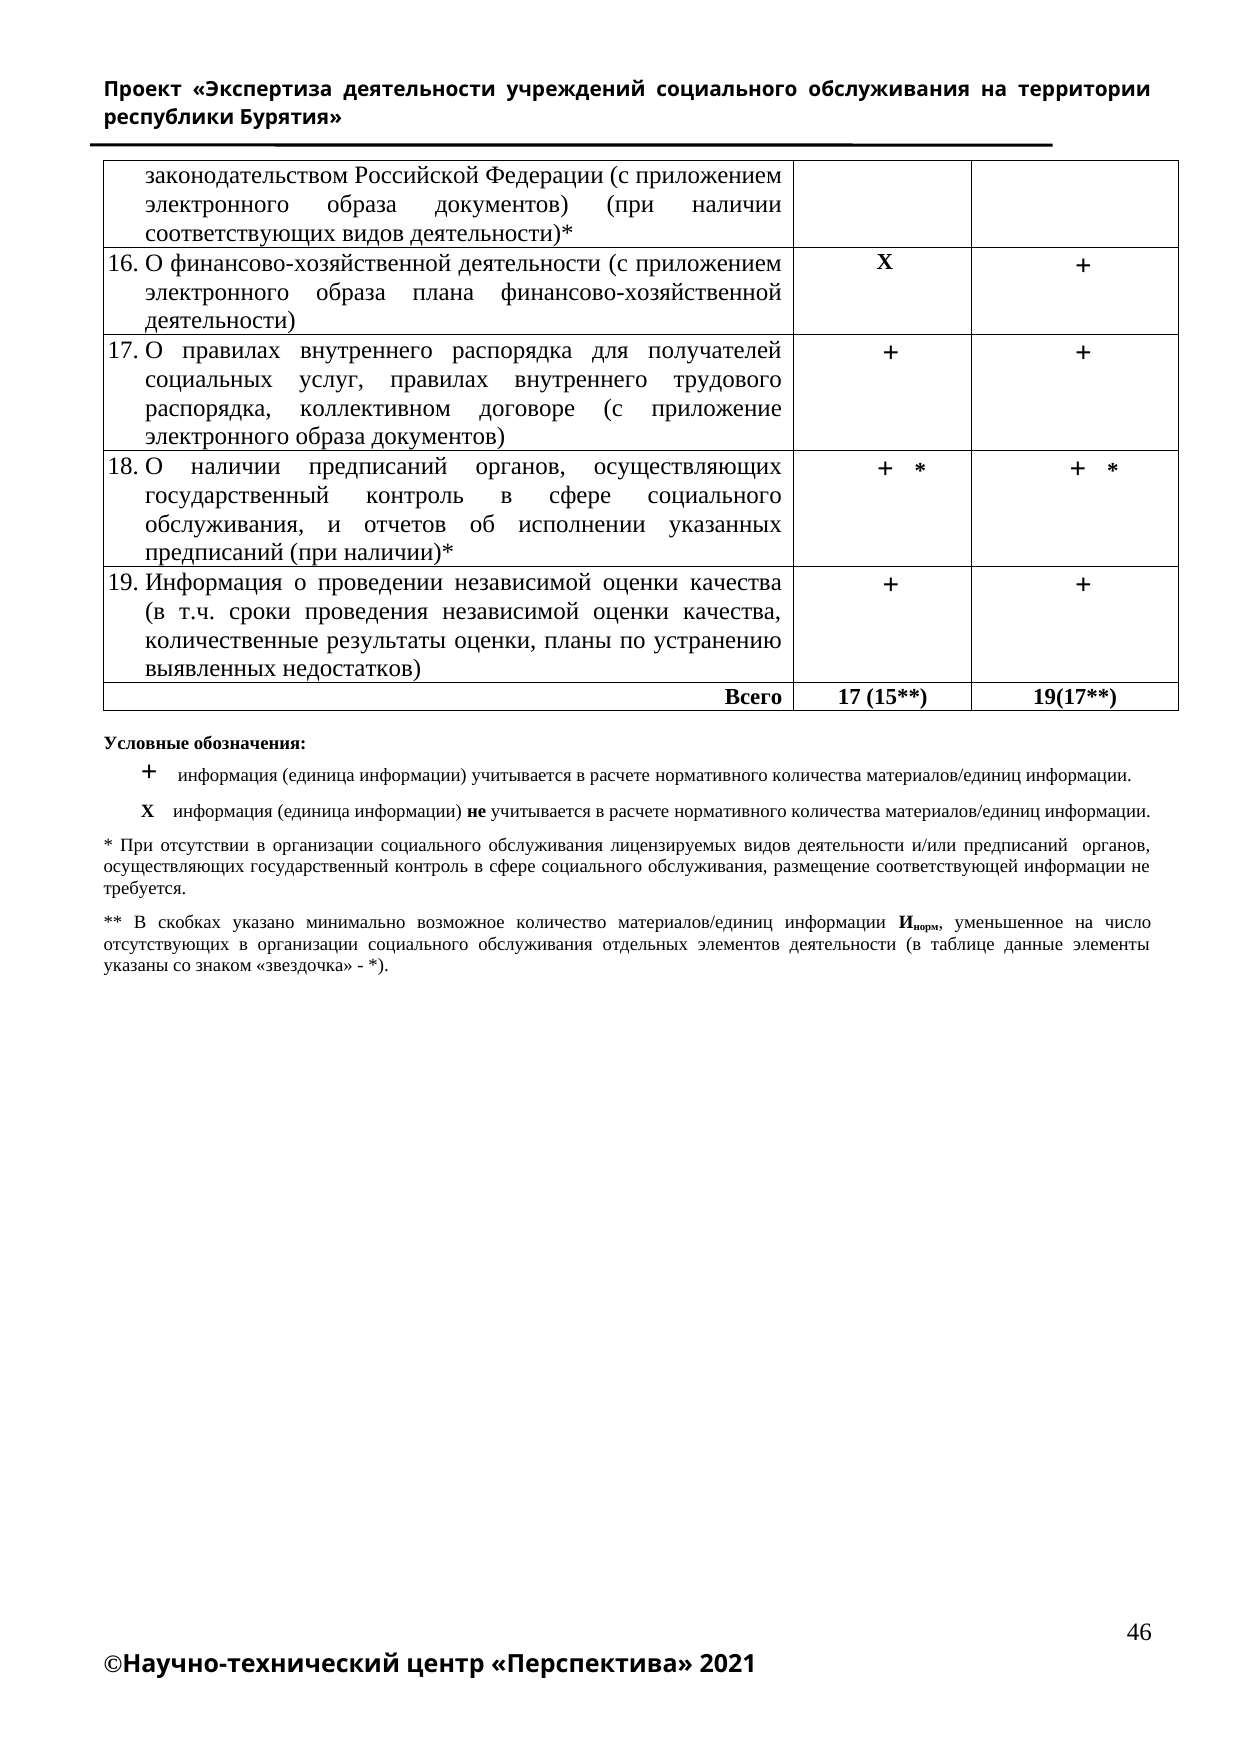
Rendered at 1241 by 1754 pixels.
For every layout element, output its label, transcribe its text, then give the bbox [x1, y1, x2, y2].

table_cell Информация о проведении независимой оценки качества (в т.ч. сроки проведения независимой оценки качества, количественные результаты оценки, планы по устранению выявленных недостатков) [104, 567, 793, 682]
table_cell [972, 248, 1178, 334]
list информация (единица информации) учитывается в расчете нормативного количества материалов/единиц информации. [141, 754, 1152, 787]
table_cell * [794, 161, 971, 247]
table_cell 19(17**) [972, 683, 1178, 709]
table_cell Всего [104, 683, 793, 709]
text * При отсутствии в организации социального обслуживания лицензируемых видов деятельности и/или предписаний органов, осуществляющих государственный контроль в сфере социального обслуживания, размещение соответствующей информации не требуется. [103, 834, 1152, 898]
table_cell [794, 335, 971, 450]
table_cell [794, 567, 971, 682]
table_cell * [972, 161, 1178, 247]
table_cell О наличии предписаний органов, осуществляющих государственный контроль в сфере социального обслуживания, и отчетов об исполнении указанных предписаний (при наличии)* [104, 451, 793, 566]
table_cell * [794, 451, 971, 566]
table_cell О финансово-хозяйственной деятельности (с приложением электронного образа плана финансово-хозяйственной деятельности) [104, 248, 793, 334]
table_cell * [972, 451, 1178, 566]
text ** В скобках указано минимально возможное количество материалов/единиц информации Инорм, уменьшенное на число отсутствующих в организации социального обслуживания отдельных элементов деятельности (в таблице данные элементы указаны со знаком «звездочка» - *). [103, 911, 1152, 976]
table_cell [972, 567, 1178, 682]
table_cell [104, 161, 793, 247]
table_cell О правилах внутреннего распорядка для получателей социальных услуг, правилах внутреннего трудового распорядка, коллективном договоре (с приложение электронного образа документов) [104, 335, 793, 450]
text Условные обозначения: [103, 732, 1152, 754]
table_cell Х [794, 248, 971, 334]
text Х информация (единица информации) не учитывается в расчете нормативного количества материалов/единиц информации. [141, 800, 1152, 821]
table_cell [972, 335, 1178, 450]
table_cell 17 (15**) [794, 683, 971, 709]
